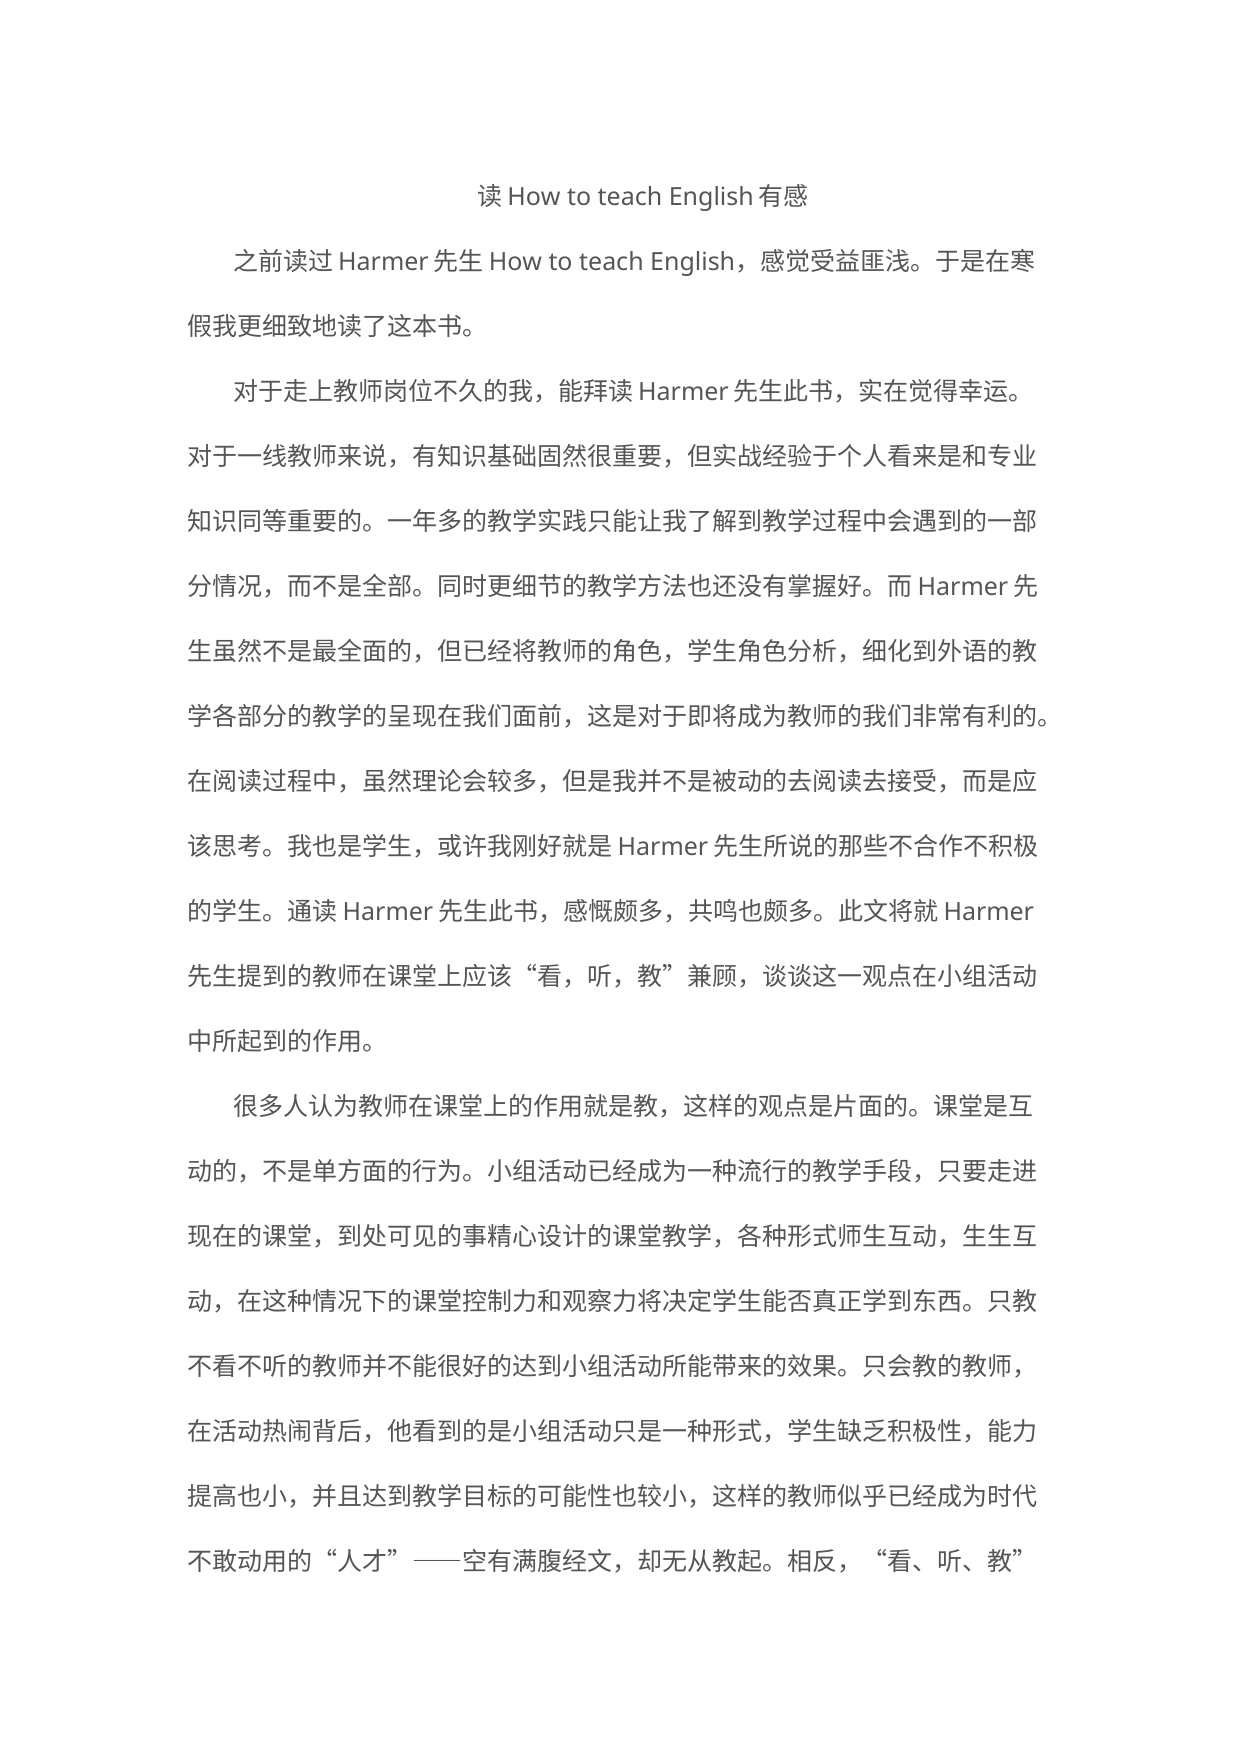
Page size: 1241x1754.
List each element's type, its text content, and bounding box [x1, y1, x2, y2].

text 读How to teach English有感 [187, 162, 1053, 227]
text 之前读过Harmer先生How to teach English，感觉受益匪浅。于是在寒假我更细致地读了这本书。 [187, 227, 1053, 357]
text 对于走上教师岗位不久的我，能拜读Harmer先生此书，实在觉得幸运。对于一线教师来说，有知识基础固然很重要，但实战经验于个人看来是和专业知识同等重要的。一年多的教学实践只能让我了解到教学过程中会遇到的一部分情况，而不是全部。同时更细节的教学方法也还没有掌握好。而Harmer先生虽然不是最全面的，但已经将教师的角色，学生角色分析，细化到外语的教学各部分的教学的呈现在我们面前，这是对于即将成为教师的我们非常有利的。在阅读过程中，虽然理论会较多，但是我并不是被动的去阅读去接受，而是应该思考。我也是学生，或许我刚好就是Harmer先生所说的那些不合作不积极的学生。通读Harmer先生此书，感慨颇多，共鸣也颇多。此文将就Harmer先生提到的教师在课堂上应该“看，听，教”兼顾，谈谈这一观点在小组活动中所起到的作用。 [187, 357, 1053, 1072]
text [187, 1072, 1053, 1592]
